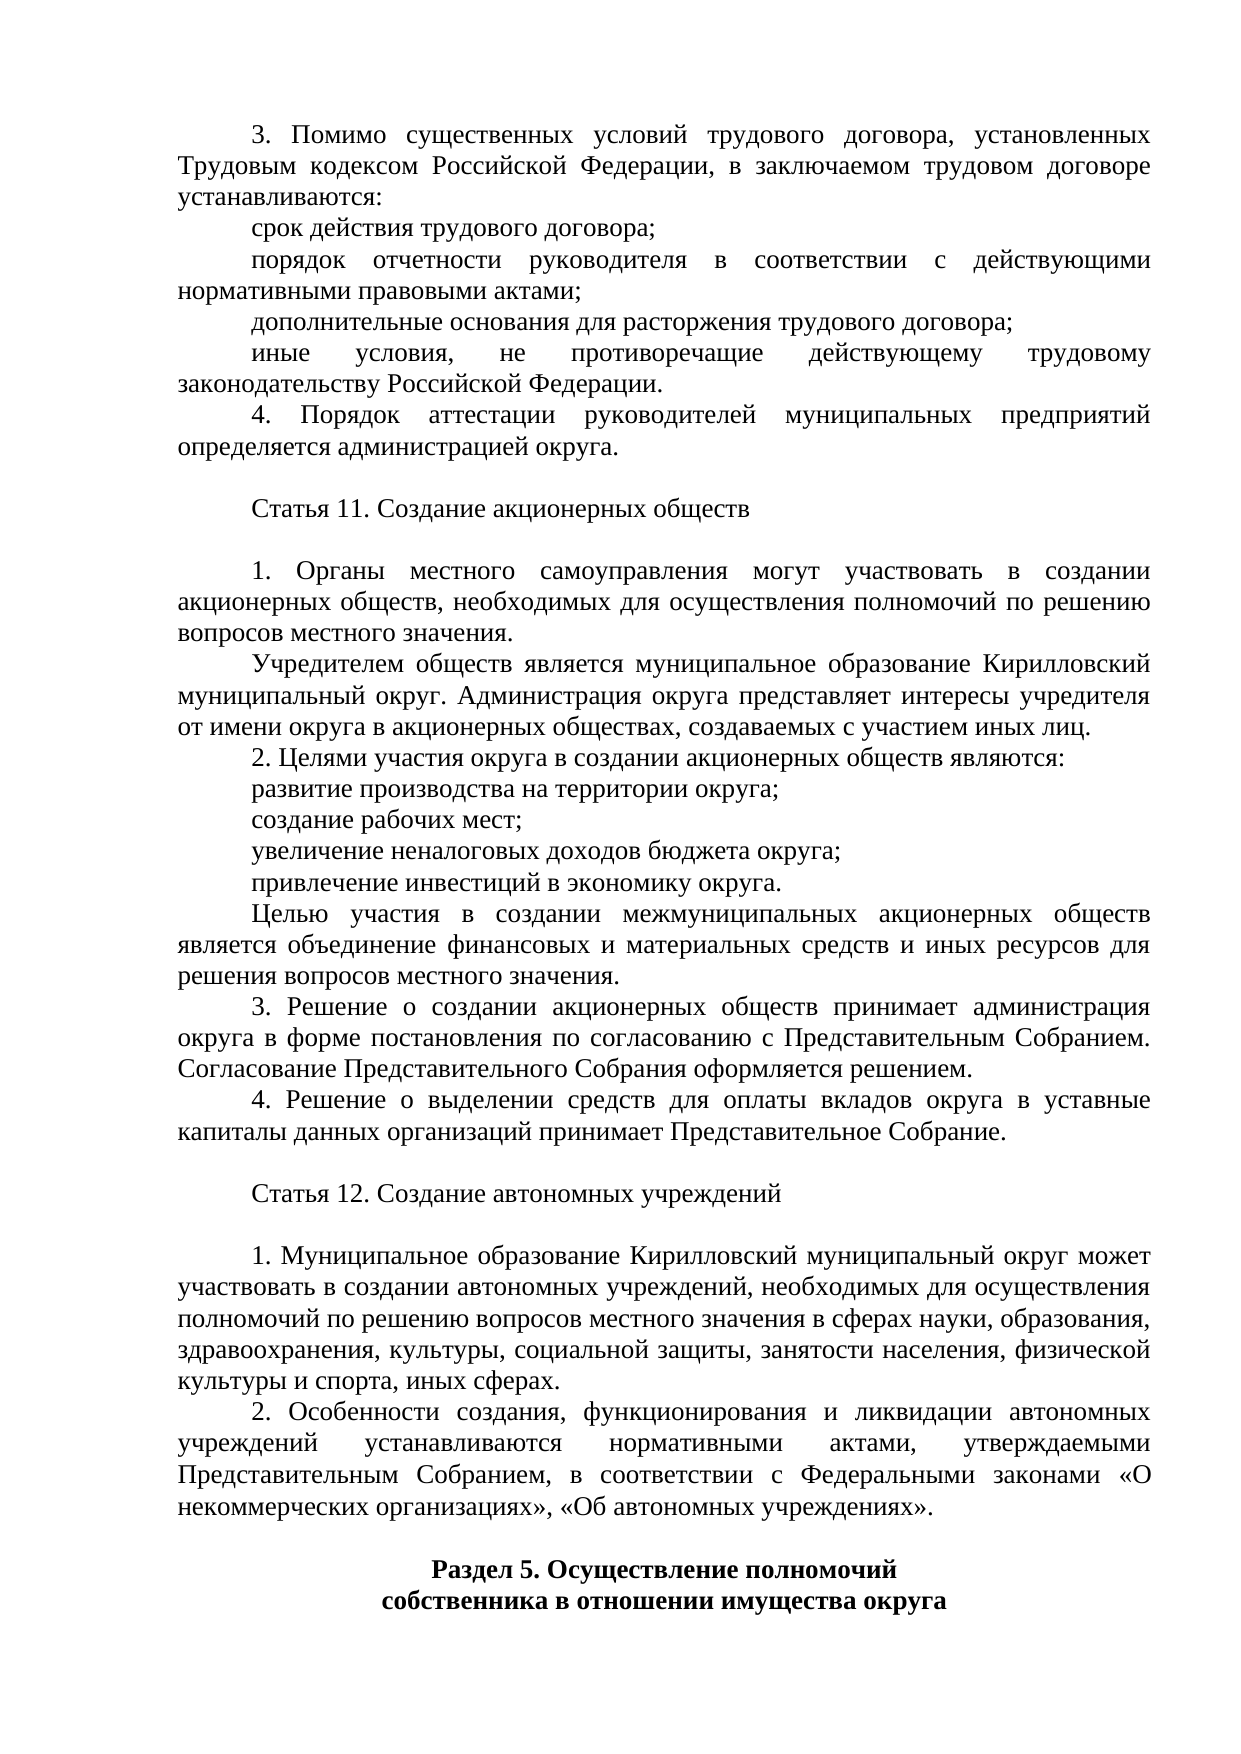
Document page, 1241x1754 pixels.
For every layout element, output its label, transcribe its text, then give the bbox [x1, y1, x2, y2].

text 3. Помимо существенных условий трудового договора, установленных Трудовым кодексом Российской Федерации, в заключаемом трудовом договоре устанавливаются: [177, 118, 1152, 212]
text иные условия, не противоречащие действующему трудовому законодательству Российской Федерации. [177, 336, 1152, 398]
text увеличение неналоговых доходов бюджета округа; [177, 834, 1152, 866]
text 2. Целями участия округа в создании акционерных обществ являются: [177, 741, 1152, 772]
text Целью участия в создании межмуниципальных акционерных обществ является объединение финансовых и материальных средств и иных ресурсов для решения вопросов местного значения. [177, 897, 1152, 990]
text 3. Решение о создании акционерных обществ принимает администрация округа в форме постановления по согласованию с Представительным Собранием. Согласование Представительного Собрания оформляется решением. [177, 990, 1152, 1084]
text создание рабочих мест; [177, 803, 1152, 834]
text Статья 12. Создание автономных учреждений [177, 1177, 1152, 1208]
text 2. Особенности создания, функционирования и ликвидации автономных учреждений устанавливаются нормативными актами, утверждаемыми Представительным Собранием, в соответствии с Федеральными законами «О некоммерческих организациях», «Об автономных учреждениях». [177, 1395, 1152, 1522]
text дополнительные основания для расторжения трудового договора; [177, 305, 1152, 336]
text Статья 11. Создание акционерных обществ [177, 492, 1152, 523]
text срок действия трудового договора; [177, 212, 1152, 243]
text Учредителем обществ является муниципальное образование Кирилловский муниципальный округ. Администрация округа представляет интересы учредителя от имени округа в акционерных обществах, создаваемых с участием иных лиц. [177, 648, 1152, 741]
text 1. Органы местного самоуправления могут участвовать в создании акционерных обществ, необходимых для осуществления полномочий по решению вопросов местного значения. [177, 554, 1152, 648]
text Раздел 5. Осуществление полномочий собственника в отношении имущества округа [177, 1522, 1152, 1615]
text 4. Порядок аттестации руководителей муниципальных предприятий определяется администрацией округа. [177, 398, 1152, 461]
text развитие производства на территории округа; [177, 772, 1152, 803]
text порядок отчетности руководителя в соответствии с действующими нормативными правовыми актами; [177, 243, 1152, 305]
text привлечение инвестиций в экономику округа. [177, 866, 1152, 897]
text 4. Решение о выделении средств для оплаты вкладов округа в уставные капиталы данных организаций принимает Представительное Собрание. [177, 1084, 1152, 1146]
text 1. Муниципальное образование Кирилловский муниципальный округ может участвовать в создании автономных учреждений, необходимых для осуществления полномочий по решению вопросов местного значения в сферах науки, образования, здравоохранения, культуры, социальной защиты, занятости населения, физической культуры и спорта, иных сферах. [177, 1239, 1152, 1395]
